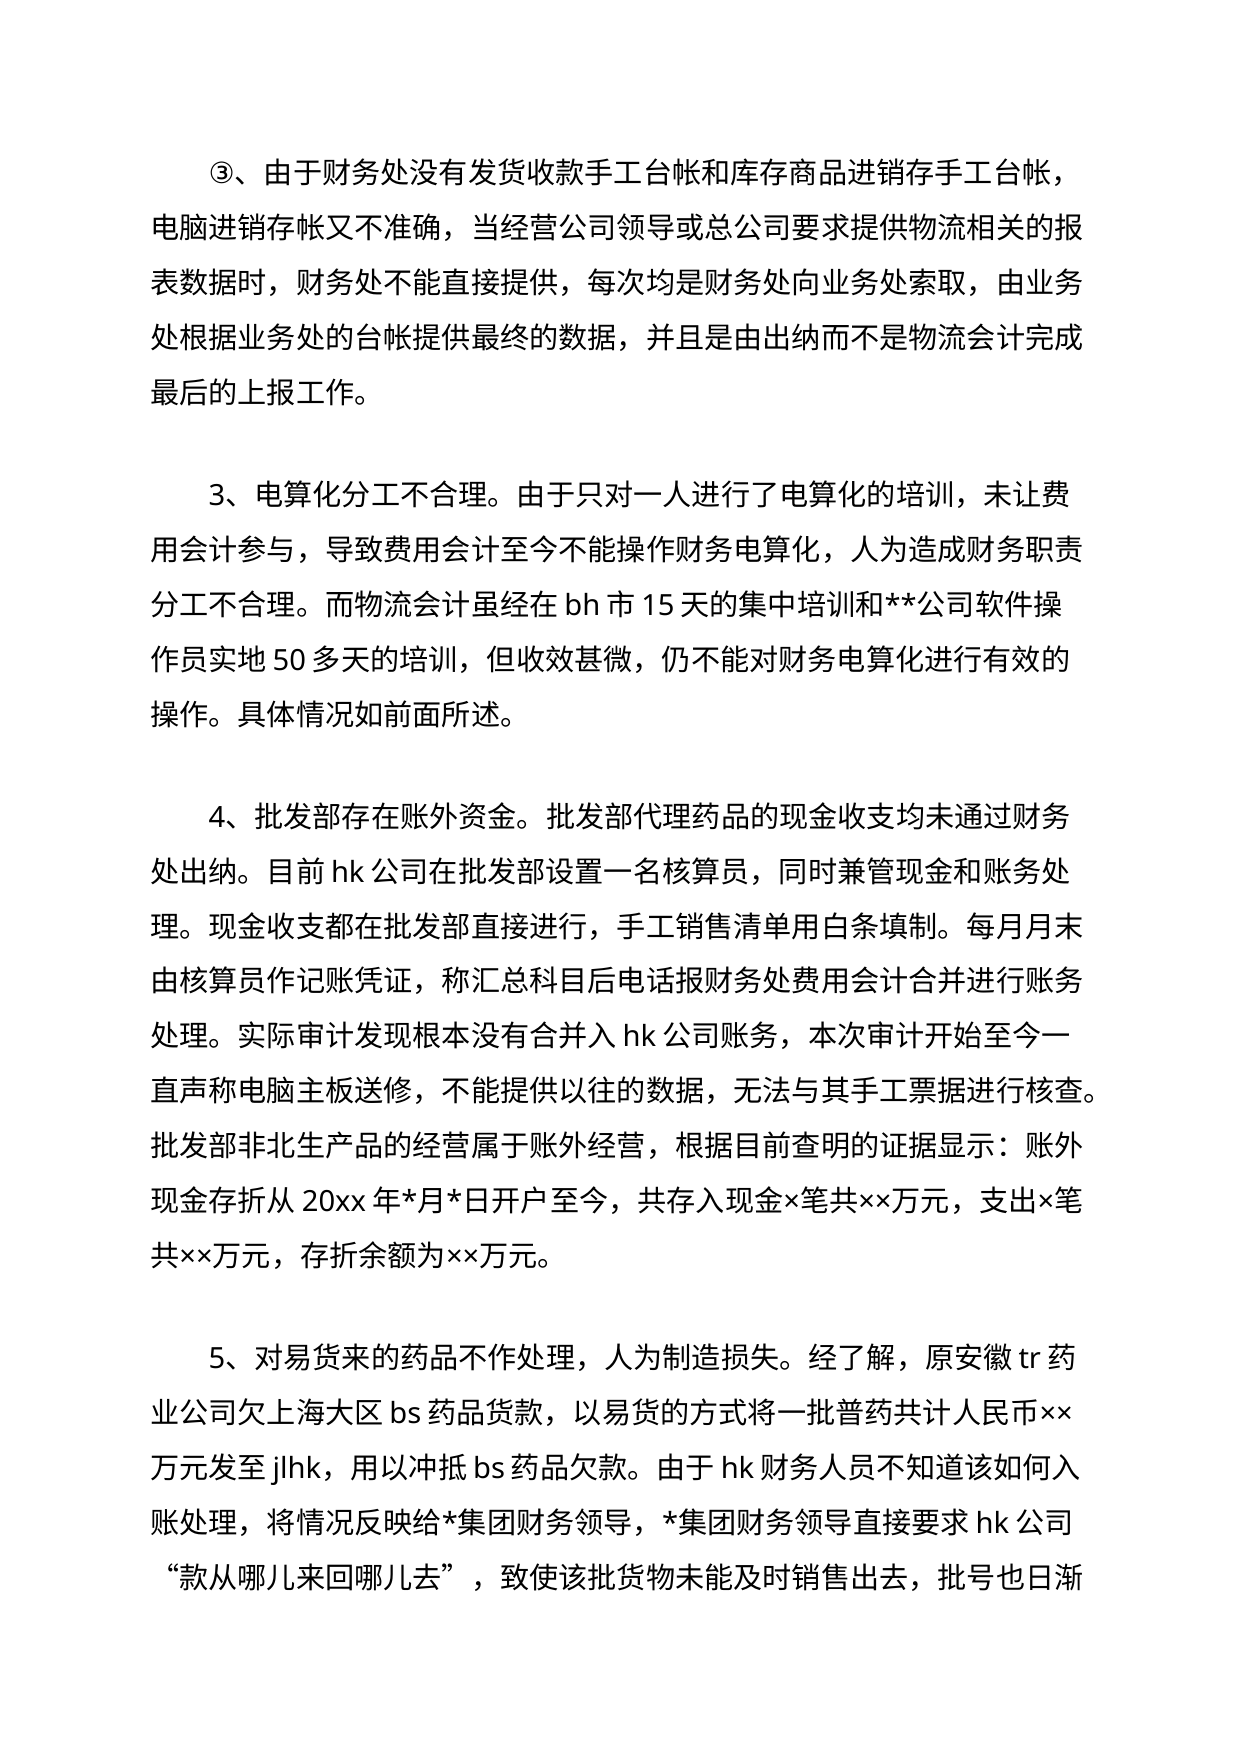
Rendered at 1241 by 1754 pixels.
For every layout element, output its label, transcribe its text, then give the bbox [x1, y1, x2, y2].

text 4、批发部存在账外资金。批发部代理药品的现金收支均未通过财务处出纳。目前hk公司在批发部设置一名核算员，同时兼管现金和账务处理。现金收支都在批发部直接进行，手工销售清单用白条填制。每月月末由核算员作记账凭证，称汇总科目后电话报财务处费用会计合并进行账务处理。实际审计发现根本没有合并入hk公司账务，本次审计开始至今一直声称电脑主板送修，不能提供以往的数据，无法与其手工票据进行核查。批发部非北生产品的经营属于账外经营，根据目前查明的证据显示：账外现金存折从20xx年*月*日开户至今，共存入现金×笔共××万元，支出×笔共××万元，存折余额为××万元。 [150, 793, 1090, 1275]
text 3、电算化分工不合理。由于只对一人进行了电算化的培训，未让费用会计参与，导致费用会计至今不能操作财务电算化，人为造成财务职责分工不合理。而物流会计虽经在bh市15天的集中培训和**公司软件操作员实地50多天的培训，但收效甚微，仍不能对财务电算化进行有效的操作。具体情况如前面所述。 [150, 471, 1090, 734]
text ③、由于财务处没有发货收款手工台帐和库存商品进销存手工台帐，电脑进销存帐又不准确，当经营公司领导或总公司要求提供物流相关的报表数据时，财务处不能直接提供，每次均是财务处向业务处索取，由业务处根据业务处的台帐提供最终的数据，并且是由出纳而不是物流会计完成最后的上报工作。 [150, 150, 1090, 412]
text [150, 1335, 1090, 1597]
